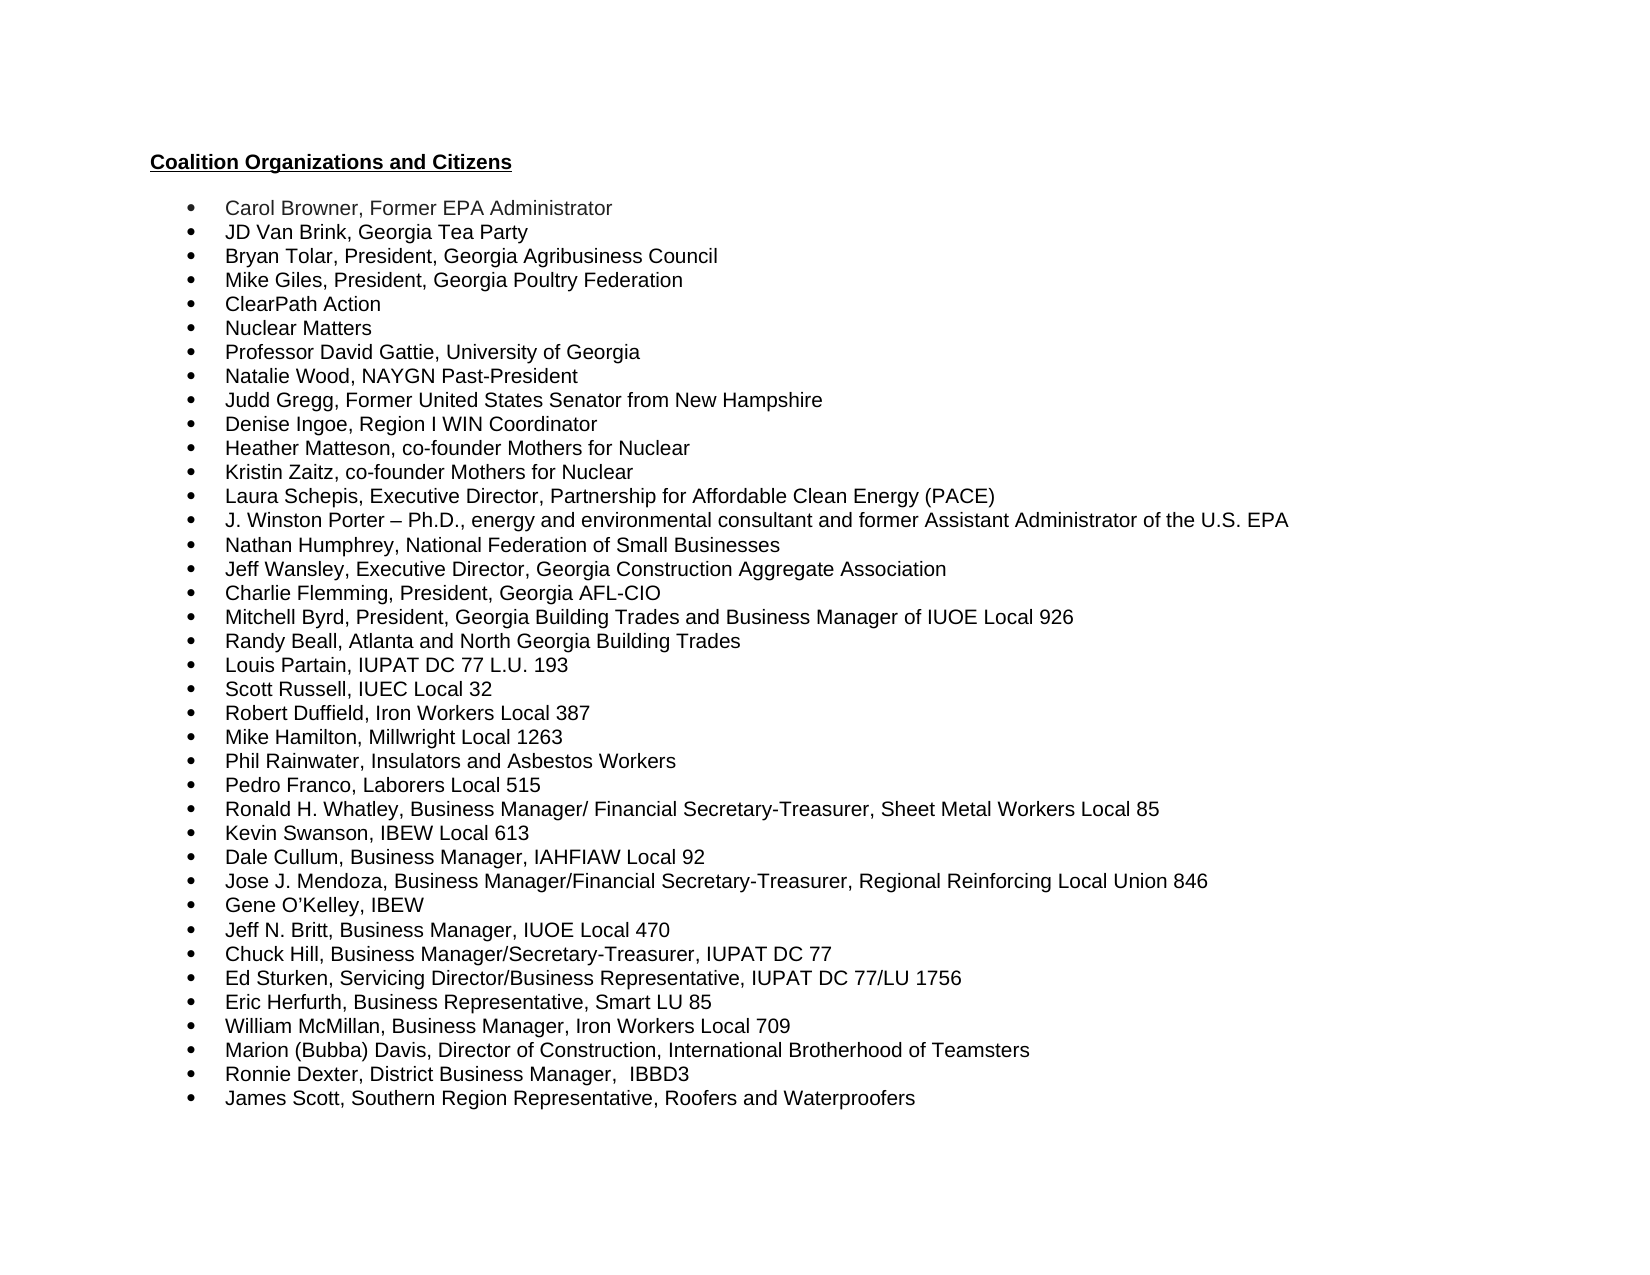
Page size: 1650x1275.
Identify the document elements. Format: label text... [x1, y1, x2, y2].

list JD Van Brink, Georgia Tea Party [187, 219, 1500, 244]
list Jeff N. Britt, Business Manager, IUOE Local 470 [187, 917, 1500, 941]
list William McMillan, Business Manager, Iron Workers Local 709 [187, 1014, 1500, 1038]
list Dale Cullum, Business Manager, IAHFIAW Local 92 [187, 845, 1500, 869]
list Nathan Humphrey, National Federation of Small Businesses [187, 532, 1500, 556]
list Mike Hamilton, Millwright Local 1263 [187, 725, 1500, 749]
list Nuclear Matters [187, 316, 1500, 340]
list Phil Rainwater, Insulators and Asbestos Workers [187, 749, 1500, 773]
list Pedro Franco, Laborers Local 515 [187, 773, 1500, 797]
list Mike Giles, President, Georgia Poultry Federation [187, 268, 1500, 292]
list Randy Beall, Atlanta and North Georgia Building Trades [187, 629, 1500, 653]
list Marion (Bubba) Davis, Director of Construction, International Brotherhood of Teamsters [187, 1038, 1500, 1062]
list Ronnie Dexter, District Business Manager, IBBD3 [187, 1062, 1500, 1086]
list Kevin Swanson, IBEW Local 613 [187, 821, 1500, 845]
list Gene O’Kelley, IBEW [187, 893, 1500, 917]
list Natalie Wood, NAYGN Past-President [187, 364, 1500, 388]
list Laura Schepis, Executive Director, Partnership for Affordable Clean Energy (PACE) [187, 484, 1500, 508]
list Kristin Zaitz, co-founder Mothers for Nuclear [187, 460, 1500, 484]
list Heather Matteson, co-founder Mothers for Nuclear [187, 436, 1500, 460]
text Coalition Organizations and Citizens [150, 150, 1500, 196]
list Professor David Gattie, University of Georgia [187, 340, 1500, 364]
list Chuck Hill, Business Manager/Secretary-Treasurer, IUPAT DC 77 [187, 941, 1500, 966]
list Jose J. Mendoza, Business Manager/Financial Secretary-Treasurer, Regional Reinforcing Local Union 846 [187, 869, 1500, 893]
list James Scott, Southern Region Representative, Roofers and Waterproofers [187, 1086, 1500, 1110]
list Judd Gregg, Former United States Senator from New Hampshire [187, 388, 1500, 412]
list Scott Russell, IUEC Local 32 [187, 677, 1500, 701]
list Eric Herfurth, Business Representative, Smart LU 85 [187, 989, 1500, 1014]
list ClearPath Action [187, 292, 1500, 316]
list Denise Ingoe, Region I WIN Coordinator [187, 412, 1500, 436]
list Louis Partain, IUPAT DC 77 L.U. 193 [187, 653, 1500, 677]
list Ronald H. Whatley, Business Manager/ Financial Secretary-Treasurer, Sheet Metal Workers Local 85 [187, 797, 1500, 821]
list Jeff Wansley, Executive Director, Georgia Construction Aggregate Association [187, 556, 1500, 581]
list Carol Browner, Former EPA Administrator [187, 196, 1500, 219]
list Charlie Flemming, President, Georgia AFL-CIO [187, 581, 1500, 604]
list Robert Duffield, Iron Workers Local 387 [187, 701, 1500, 725]
list Mitchell Byrd, President, Georgia Building Trades and Business Manager of IUOE Local 926 [187, 604, 1500, 629]
list Bryan Tolar, President, Georgia Agribusiness Council [187, 244, 1500, 268]
list Ed Sturken, Servicing Director/Business Representative, IUPAT DC 77/LU 1756 [187, 966, 1500, 989]
list J. Winston Porter – Ph.D., energy and environmental consultant and former Assistant Administrator of the U.S. EPA [187, 508, 1500, 532]
